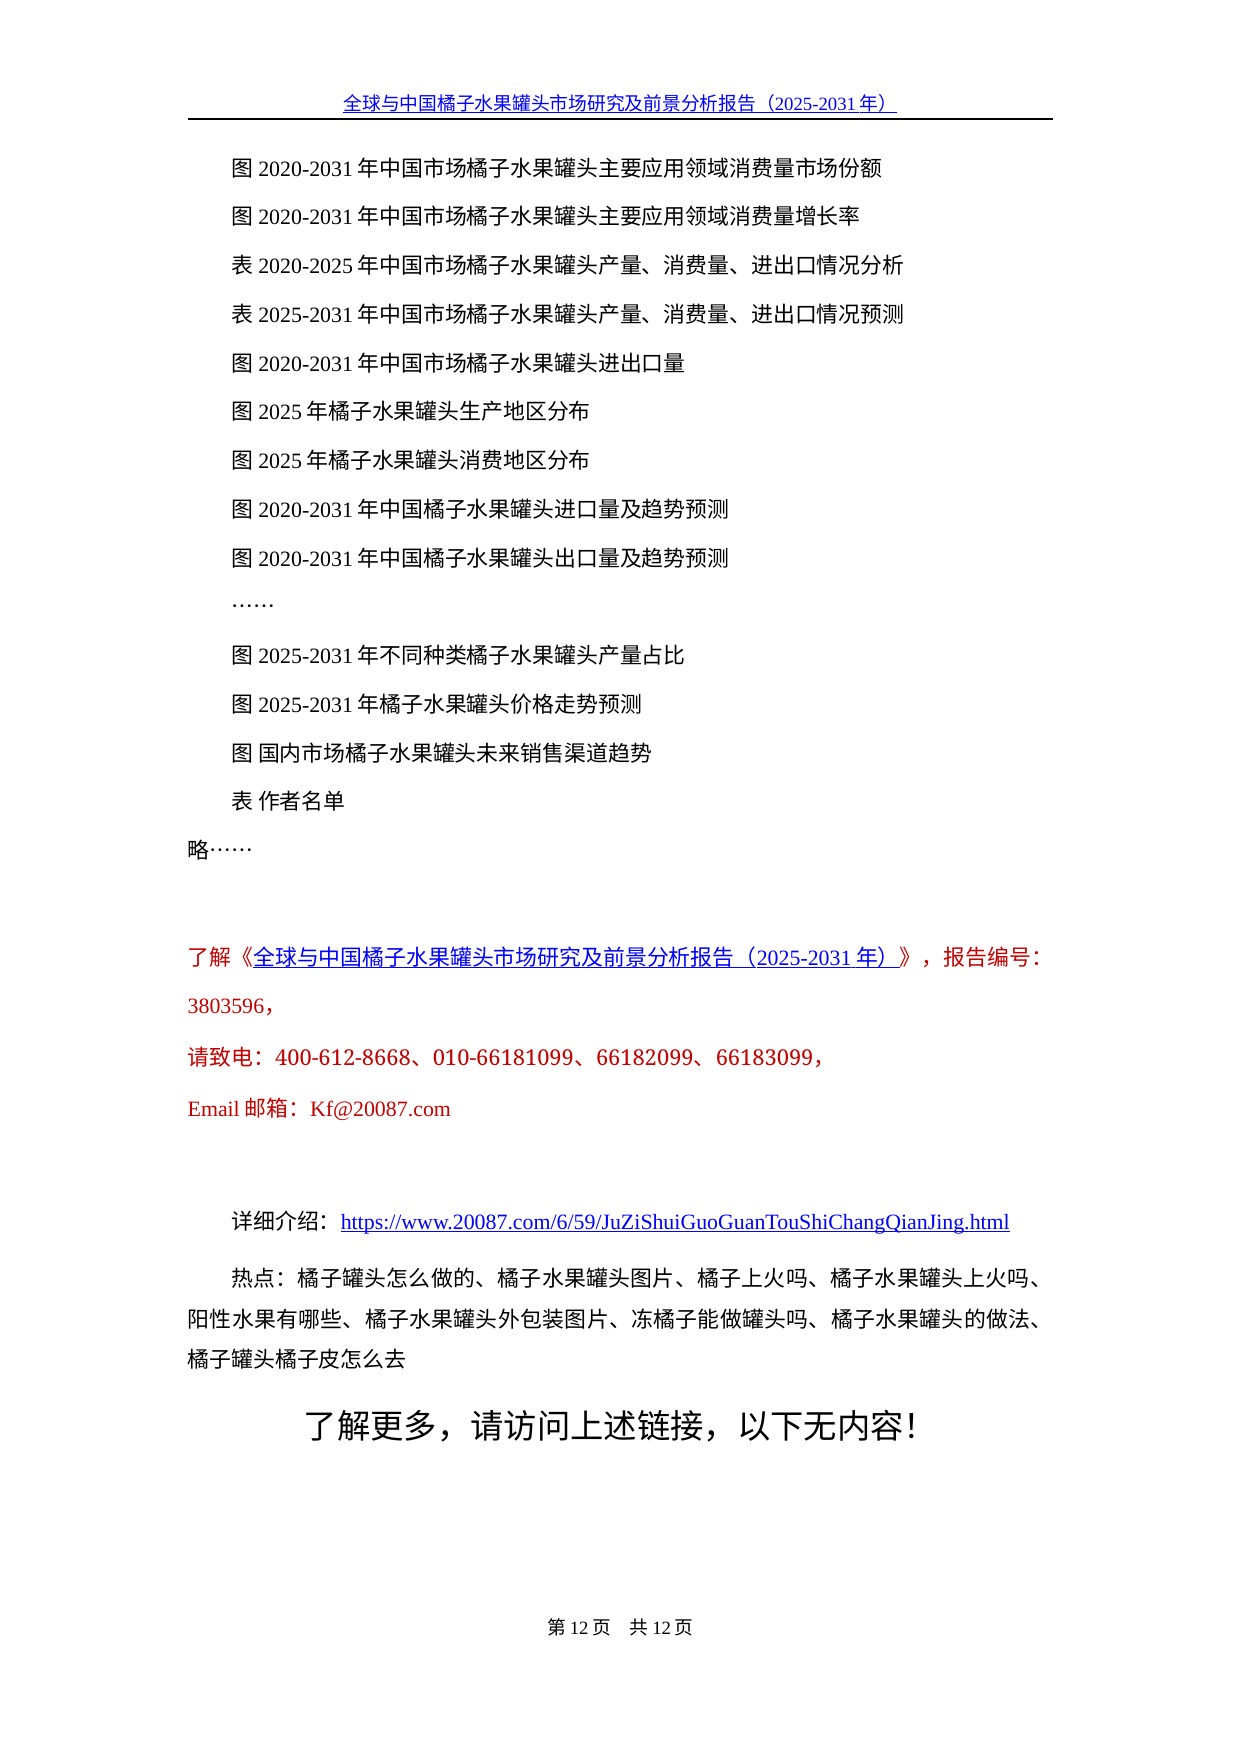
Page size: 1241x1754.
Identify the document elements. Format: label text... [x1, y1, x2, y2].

text 详细介绍：https://www.20087.com/6/59/JuZiShuiGuoGuanTouShiChangQianJing.html [187, 1204, 1053, 1236]
text Email邮箱：Kf@20087.com [187, 1091, 1053, 1123]
text 热点：橘子罐头怎么做的、橘子水果罐头图片、橘子上火吗、橘子水果罐头上火吗、阳性水果有哪些、橘子水果罐头外包装图片、冻橘子能做罐头吗、橘子水果罐头的做法、橘子罐头橘子皮怎么去 [187, 1261, 1053, 1374]
text 了解《全球与中国橘子水果罐头市场研究及前景分析报告（2025-2031年）》，报告编号：3803596， [187, 939, 1053, 1020]
text 请致电：400-612-8668、010-66181099、66182099、66183099， [187, 1039, 1053, 1072]
title 了解更多，请访问上述链接，以下无内容！ [187, 1392, 1053, 1457]
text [187, 150, 1053, 865]
